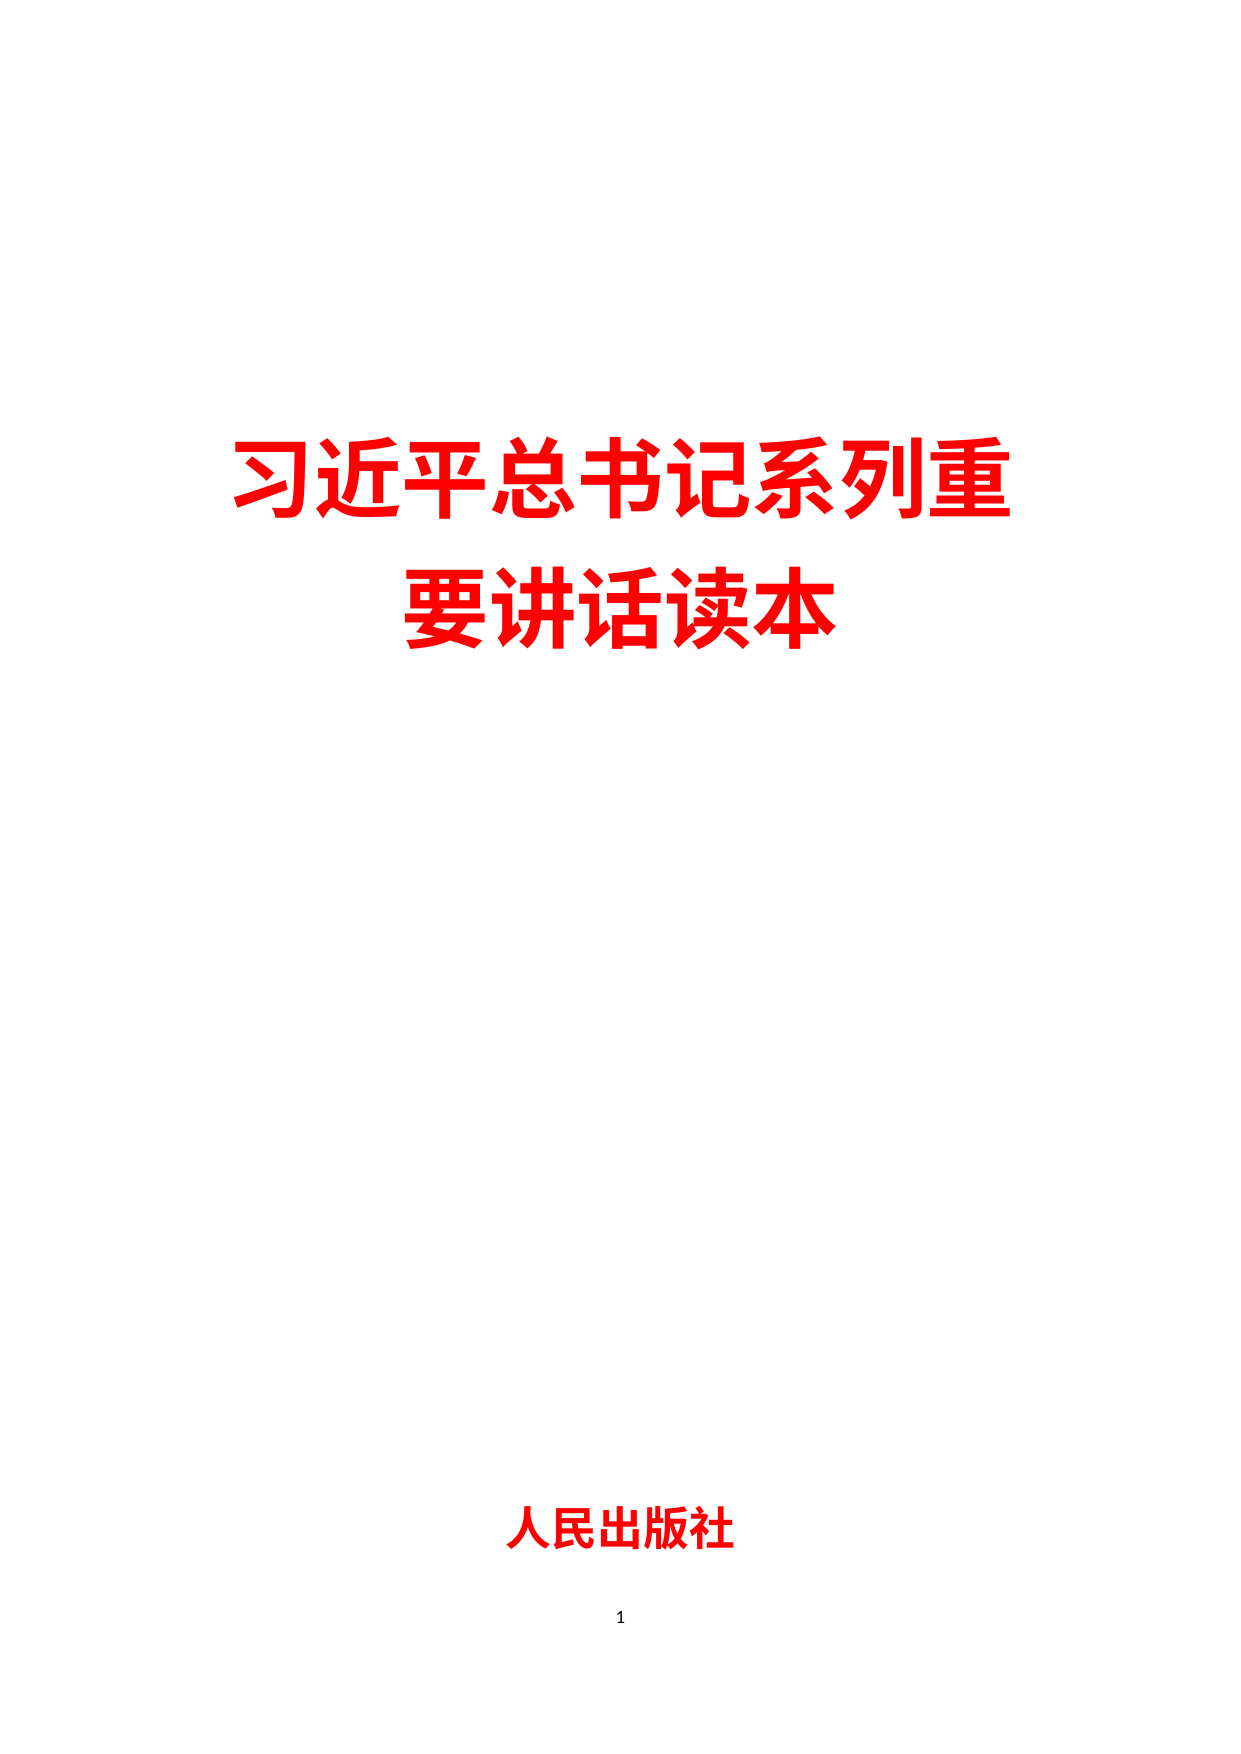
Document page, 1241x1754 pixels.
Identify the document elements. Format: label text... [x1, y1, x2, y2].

text 人民出版社 [187, 1477, 1053, 1574]
text 习近平总书记系列重要讲话读本 [187, 409, 1053, 669]
